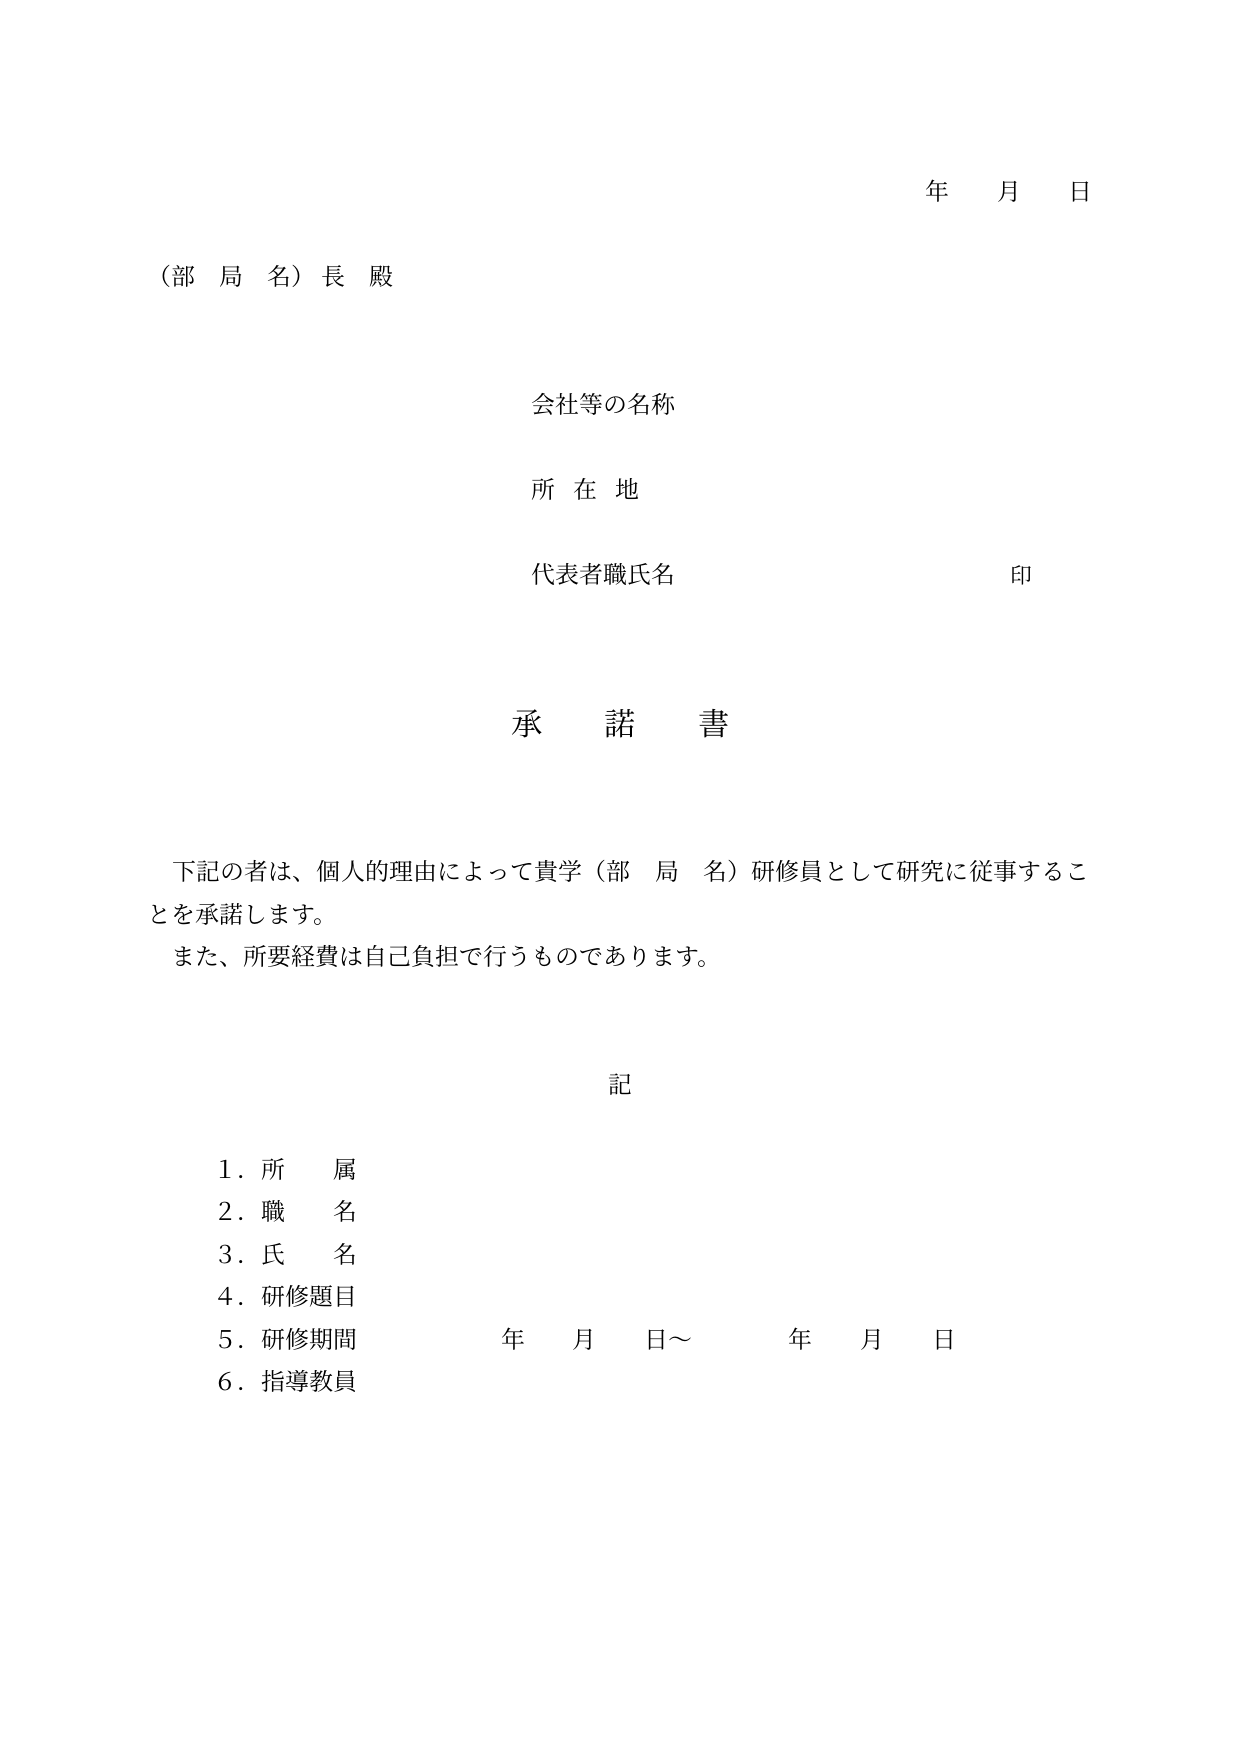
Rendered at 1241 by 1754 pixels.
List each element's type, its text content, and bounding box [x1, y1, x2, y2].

text また、所要経費は自己負担で行うものであります。 [148, 934, 1092, 977]
text 承 諾 書 [148, 679, 1092, 764]
text ２．職 名 [148, 1189, 1092, 1232]
subtitle 記 [148, 1062, 1092, 1104]
text ３．氏 名 [148, 1232, 1092, 1274]
text ４．研修題目 [148, 1274, 1092, 1317]
text 代表者職氏名 印 [148, 552, 1092, 594]
text 下記の者は、個人的理由によって貴学（部 局 名）研修員として研究に従事することを承諾します。 [148, 849, 1092, 934]
text ６．指導教員 [148, 1359, 1092, 1402]
text １．所 属 [148, 1147, 1092, 1189]
text 年 月 日 [148, 169, 1092, 212]
text 所在地 [148, 467, 1092, 509]
text （部 局 名） 長 殿 [148, 254, 1092, 297]
text ５．研修期間 年 月 日～ 年 月 日 [148, 1317, 1092, 1359]
text 会社等の名称 [148, 382, 1092, 424]
